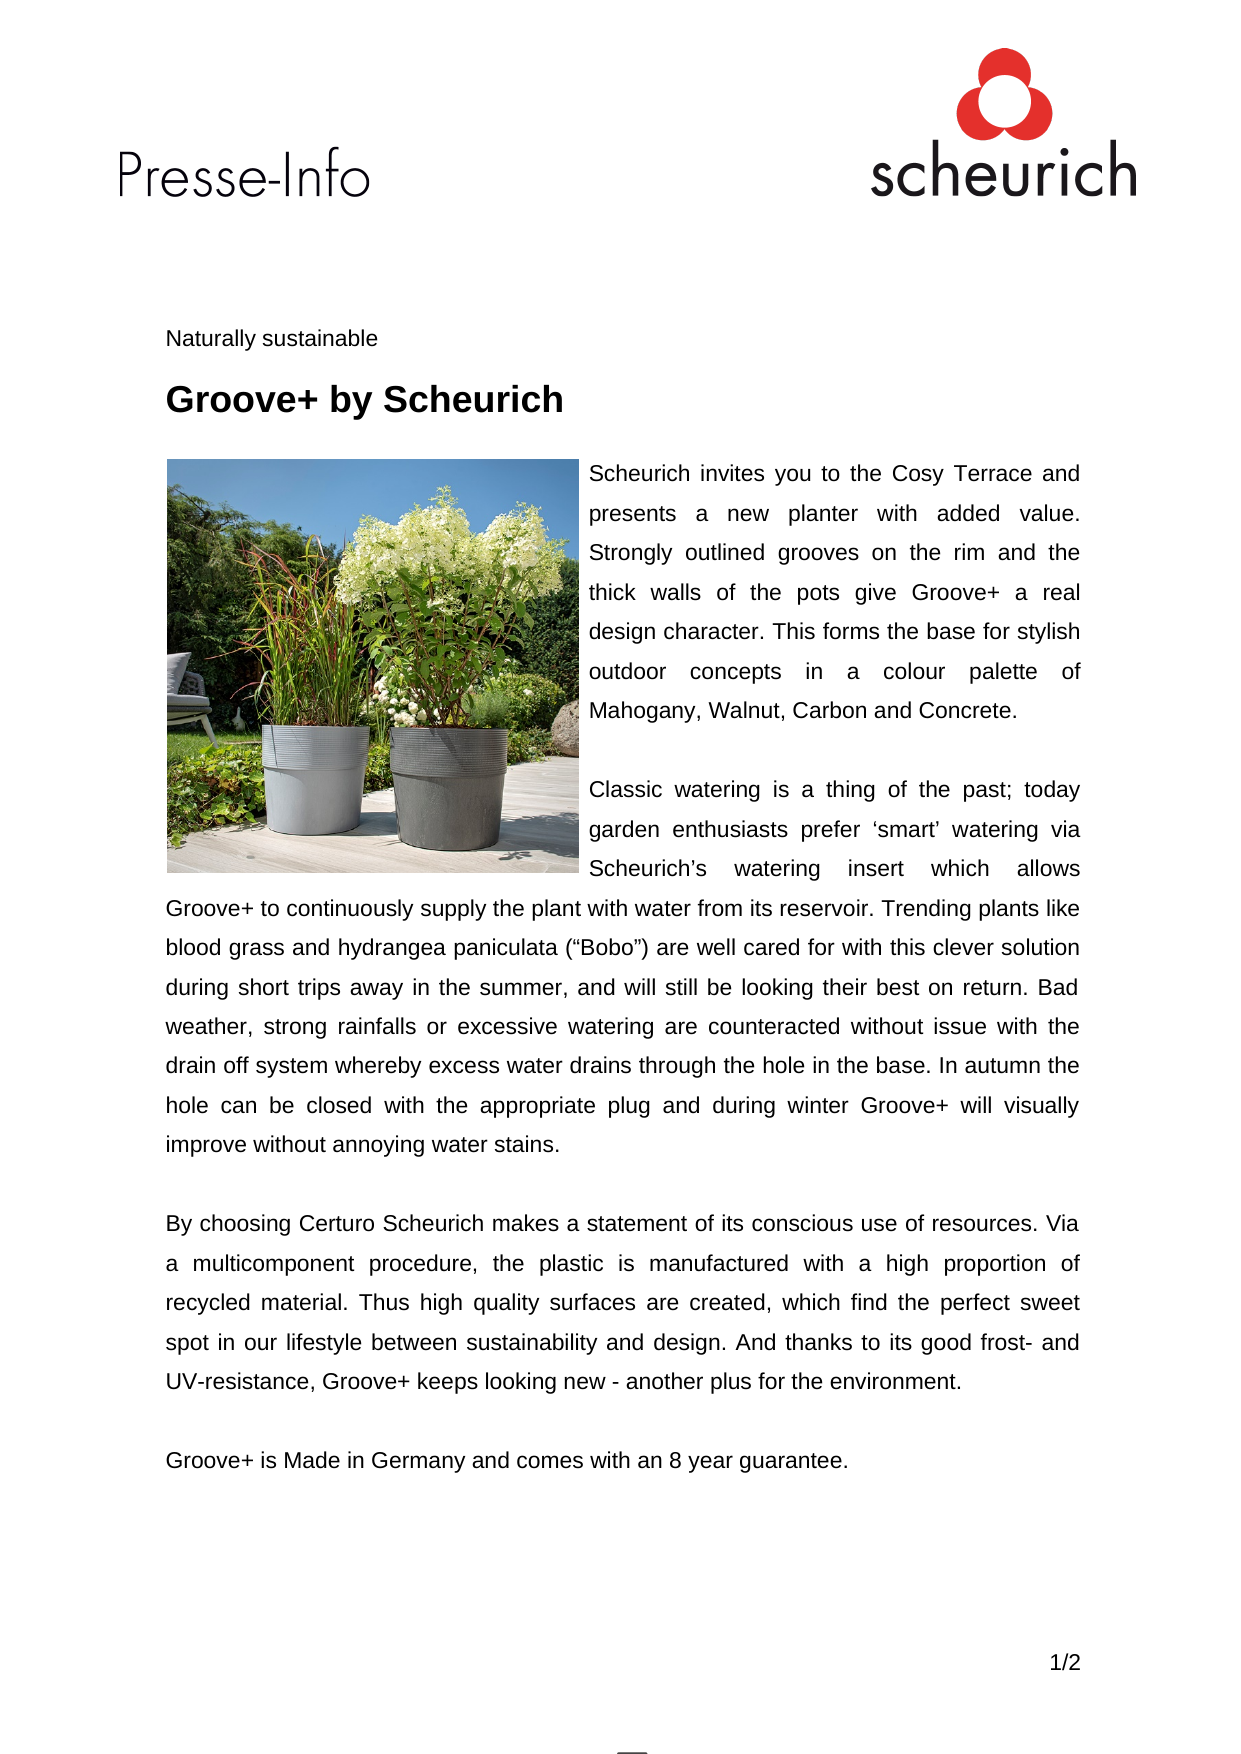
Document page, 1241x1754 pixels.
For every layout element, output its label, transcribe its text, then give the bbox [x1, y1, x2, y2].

text By choosing Certuro Scheurich makes a statement of its conscious use of resources. Via a multicomponent procedure, the plastic is manufactured with a high proportion of recycled material. Thus high quality surfaces are created, which find the perfect sweet spot in our lifestyle between sustainability and design. And thanks to its good frost- and UV-resistance, Groove+ keeps looking new - another plus for the environment. [165, 1210, 1081, 1394]
text Scheurich invites you to the Cosy Terrace and presents a new planter with added value. Strongly outlined grooves on the rim and the thick walls of the pots give Groove+ a real design character. This forms the base for stylish outdoor concepts in a colour palette of Mahogany, Walnut, Carbon and Concrete. [579, 460, 1081, 723]
subtitle Groove+ by Scheurich [165, 378, 1081, 421]
text Classic watering is a thing of the past; today garden enthusiasts prefer ‘smart’ watering via Scheurich’s watering insert which allows Groove+ to continuously supply the plant with water from its reservoir. Trending plants like blood grass and hydrangea paniculata (“Bobo”) are well cared for with this clever solution during short trips away in the summer, and will still be looking their best on return. Bad weather, strong rainfalls or excessive watering are counteracted without issue with the drain off system whereby excess water drains through the hole in the base. In autumn the hole can be closed with the appropriate plug and during winter Groove+ will visually improve without annoying water stains. [165, 776, 1081, 1158]
subtitle Naturally sustainable [165, 325, 1081, 351]
picture [120, 48, 1142, 209]
text Groove+ is Made in Germany and comes with an 8 year guarantee. [165, 1447, 1081, 1473]
picture [135, 1749, 1138, 1754]
picture [165, 459, 579, 873]
